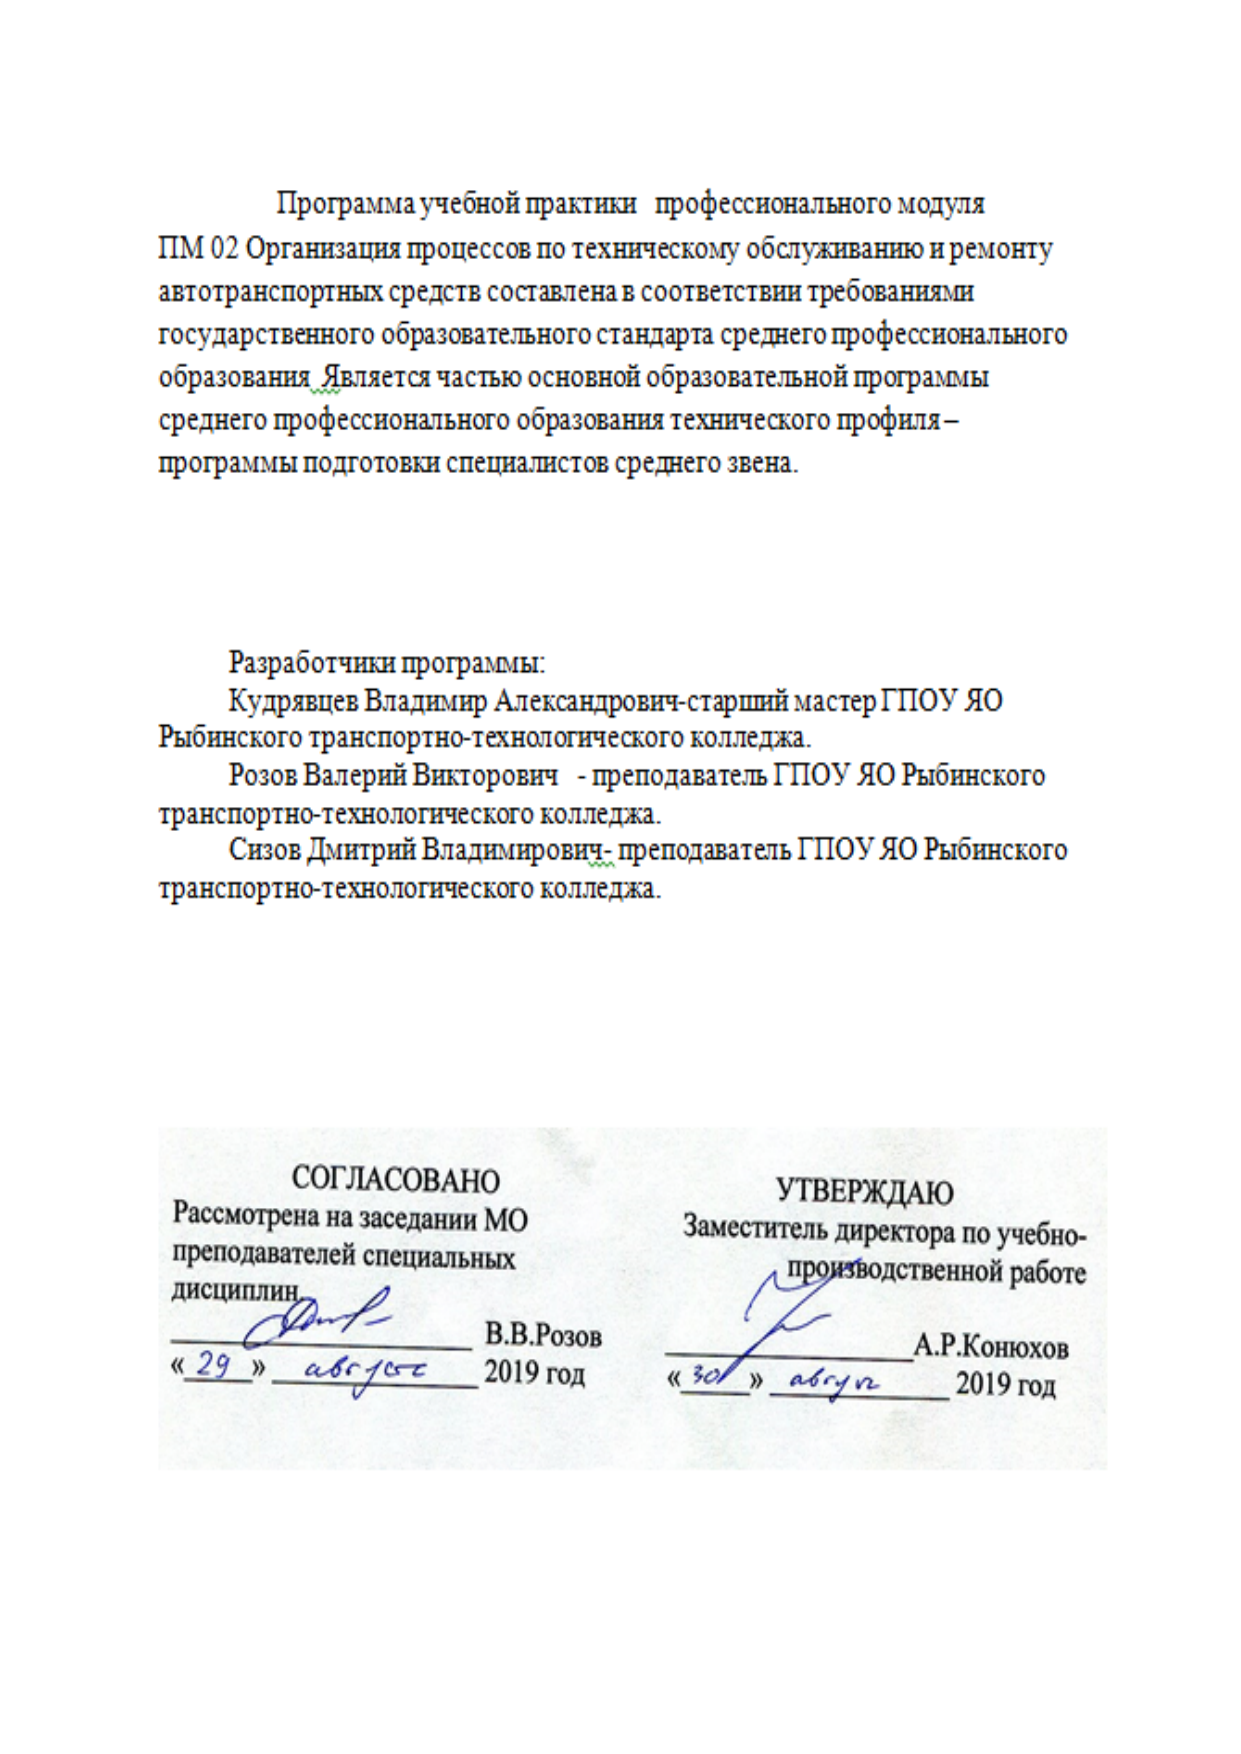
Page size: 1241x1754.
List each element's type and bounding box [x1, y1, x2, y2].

picture [52, 48, 1167, 1543]
